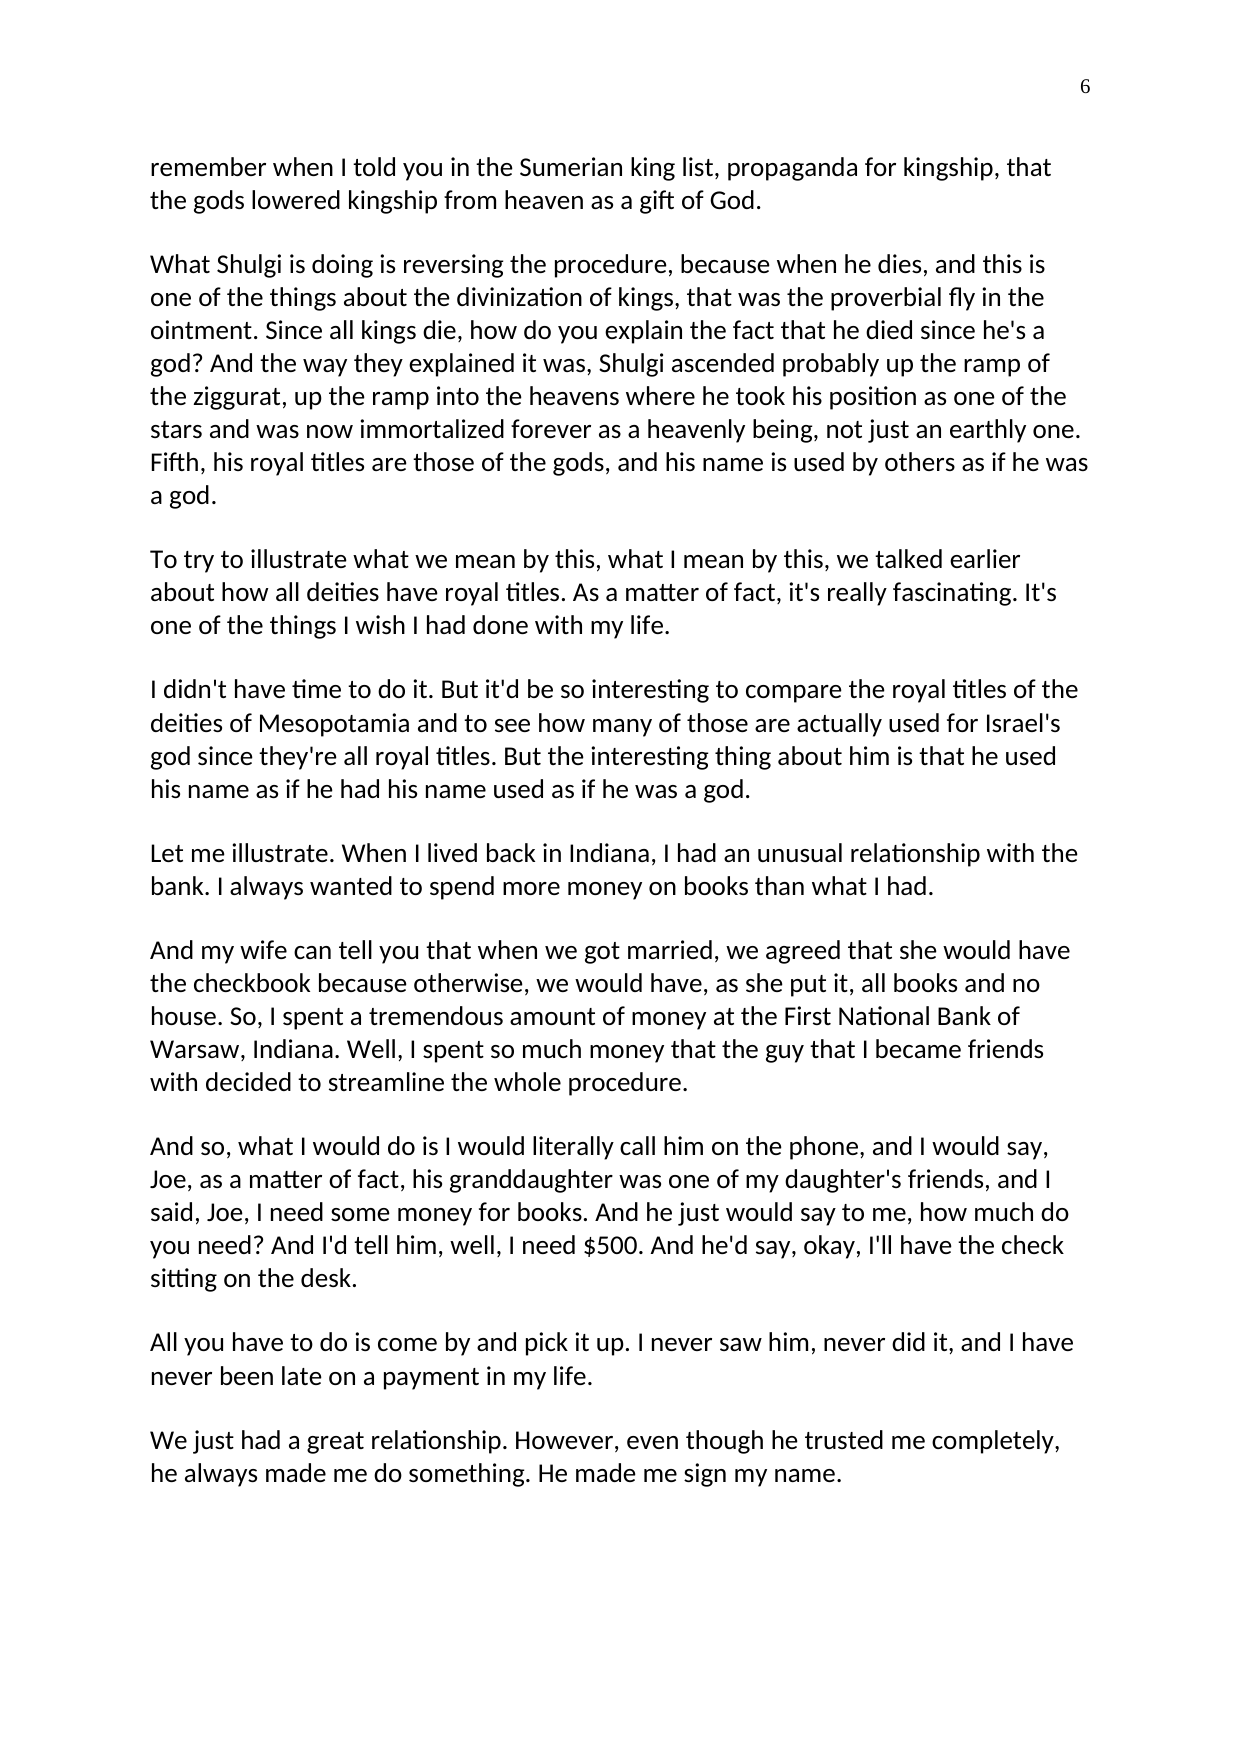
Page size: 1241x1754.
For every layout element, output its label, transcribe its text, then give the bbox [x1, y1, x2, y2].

text We just had a great relationship. However, even though he trusted me completely, he always made me do something. He made me sign my name. [150, 1423, 1090, 1489]
text To try to illustrate what we mean by this, what I mean by this, we talked earlier about how all deities have royal titles. As a matter of fact, it's really fascinating. It's one of the things I wish I had done with my life. [150, 542, 1090, 642]
text All you have to do is come by and pick it up. I never saw him, never did it, and I have never been late on a payment in my life. [150, 1326, 1090, 1392]
text Let me illustrate. When I lived back in Indiana, I had an unusual relationship with the bank. I always wanted to spend more money on books than what I had. [150, 836, 1090, 902]
text What Shulgi is doing is reversing the procedure, because when he dies, and this is one of the things about the divinization of kings, that was the proverbial fly in the ointment. Since all kings die, how do you explain the fact that he died since he's a god? And the way they explained it was, Shulgi ascended probably up the ramp of the ziggurat, up the ramp into the heavens where he took his position as one of the stars and was now immortalized forever as a heavenly being, not just an earthly one. Fifth, his royal titles are those of the gods, and his name is used by others as if he was a god. [150, 247, 1090, 511]
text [150, 150, 1090, 216]
text I didn't have time to do it. But it'd be so interesting to compare the royal titles of the deities of Mesopotamia and to see how many of those are actually used for Israel's god since they're all royal titles. But the interesting thing about him is that he used his name as if he had his name used as if he was a god. [150, 673, 1090, 805]
text And so, what I would do is I would literally call him on the phone, and I would say, Joe, as a matter of fact, his granddaughter was one of my daughter's friends, and I said, Joe, I need some money for books. And he just would say to me, how much do you need? And I'd tell him, well, I need $500. And he'd say, okay, I'll have the check sitting on the desk. [150, 1129, 1090, 1294]
text And my wife can tell you that when we got married, we agreed that she would have the checkbook because otherwise, we would have, as she put it, all books and no house. So, I spent a tremendous amount of money at the First National Bank of Warsaw, Indiana. Well, I spent so much money that the guy that I became friends with decided to streamline the whole procedure. [150, 933, 1090, 1098]
